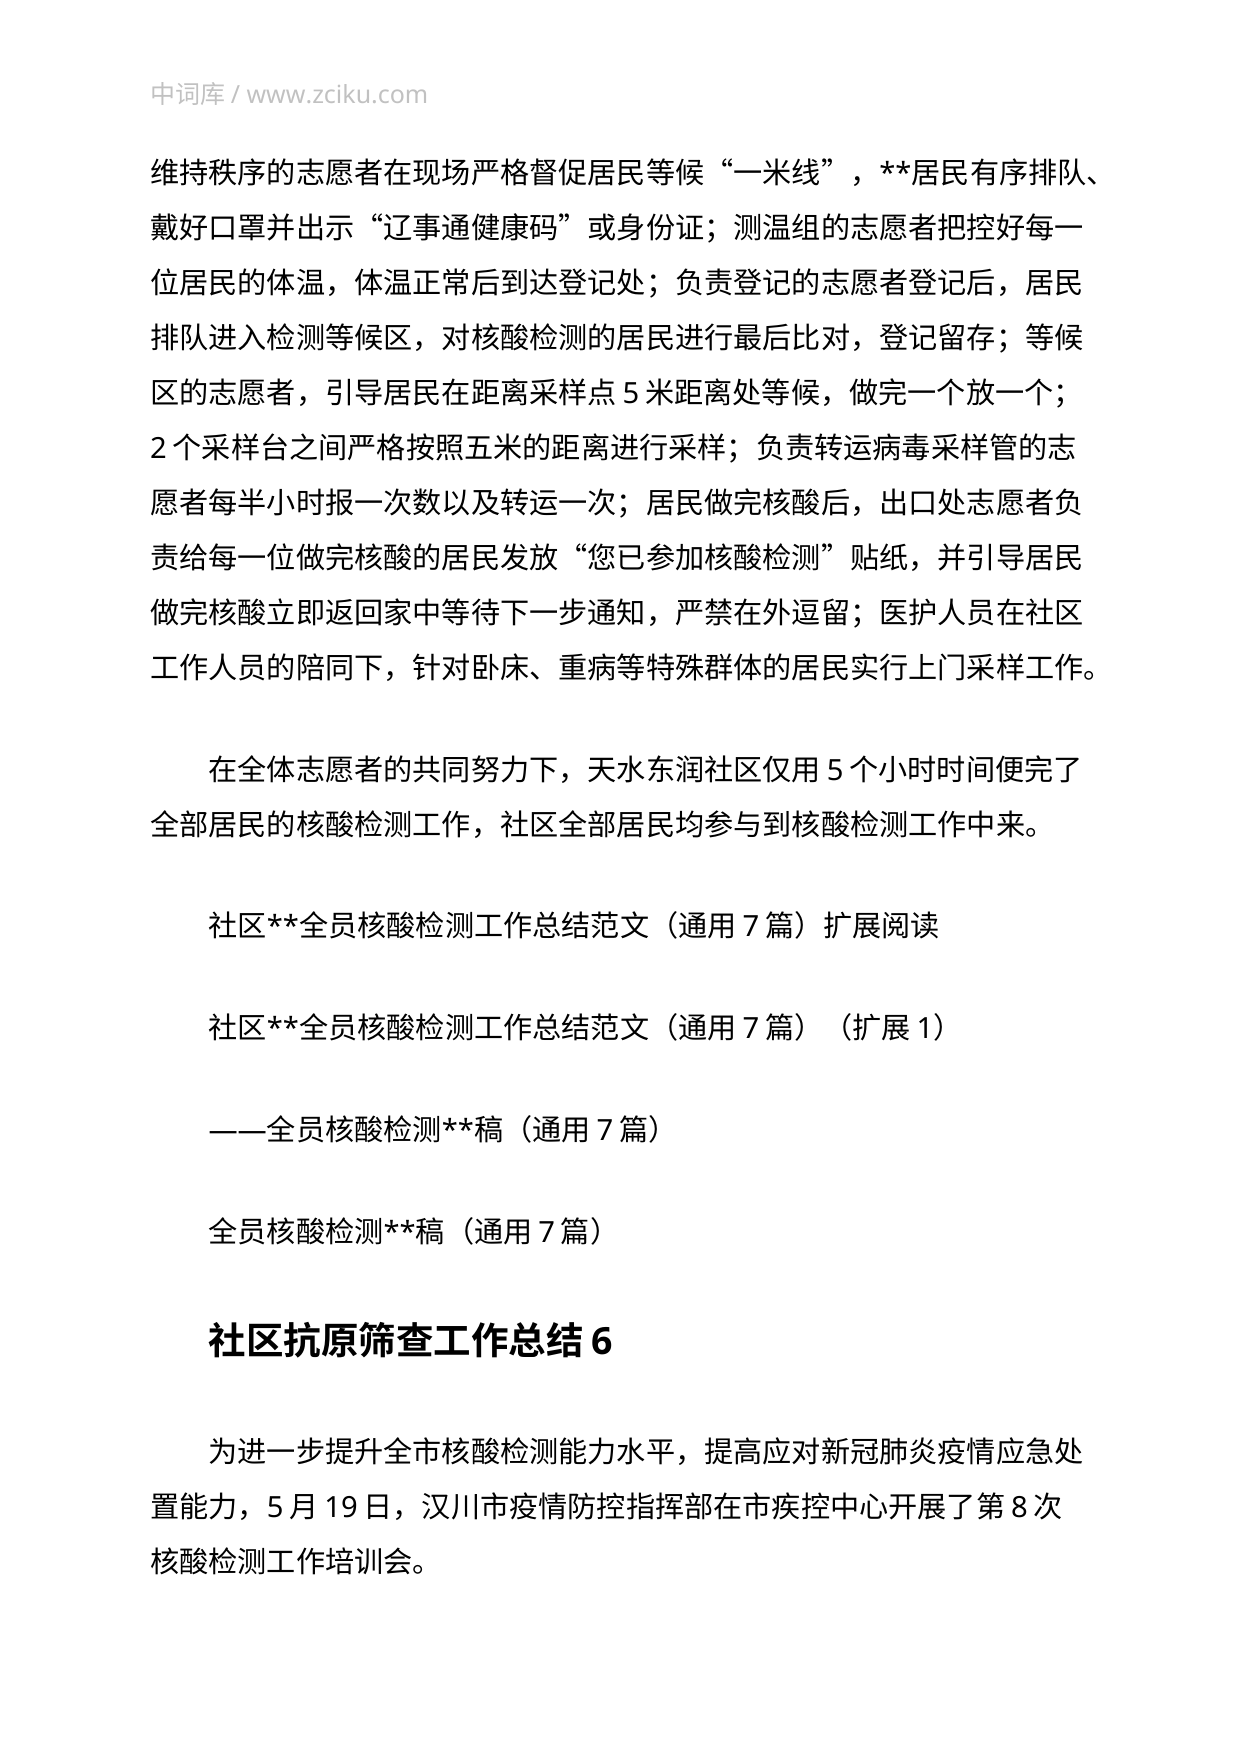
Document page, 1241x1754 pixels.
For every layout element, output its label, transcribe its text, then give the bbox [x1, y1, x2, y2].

text 社区**全员核酸检测工作总结范文（通用7篇）扩展阅读 [150, 903, 1090, 945]
text 为进一步提升全市核酸检测能力水平，提高应对新冠肺炎疫情应急处置能力，5月19日，汉川市疫情防控指挥部在市疾控中心开展了第8次核酸检测工作培训会。 [150, 1428, 1090, 1581]
text 全员核酸检测**稿（通用7篇） [150, 1209, 1090, 1251]
text ——全员核酸检测**稿（通用7篇） [150, 1107, 1090, 1149]
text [150, 150, 1090, 687]
text 在全体志愿者的共同努力下，天水东润社区仅用5个小时时间便完了全部居民的核酸检测工作，社区全部居民均参与到核酸检测工作中来。 [150, 746, 1090, 843]
text 社区**全员核酸检测工作总结范文（通用7篇）（扩展1） [150, 1005, 1090, 1047]
text 社区抗原筛查工作总结6 [150, 1311, 1090, 1365]
